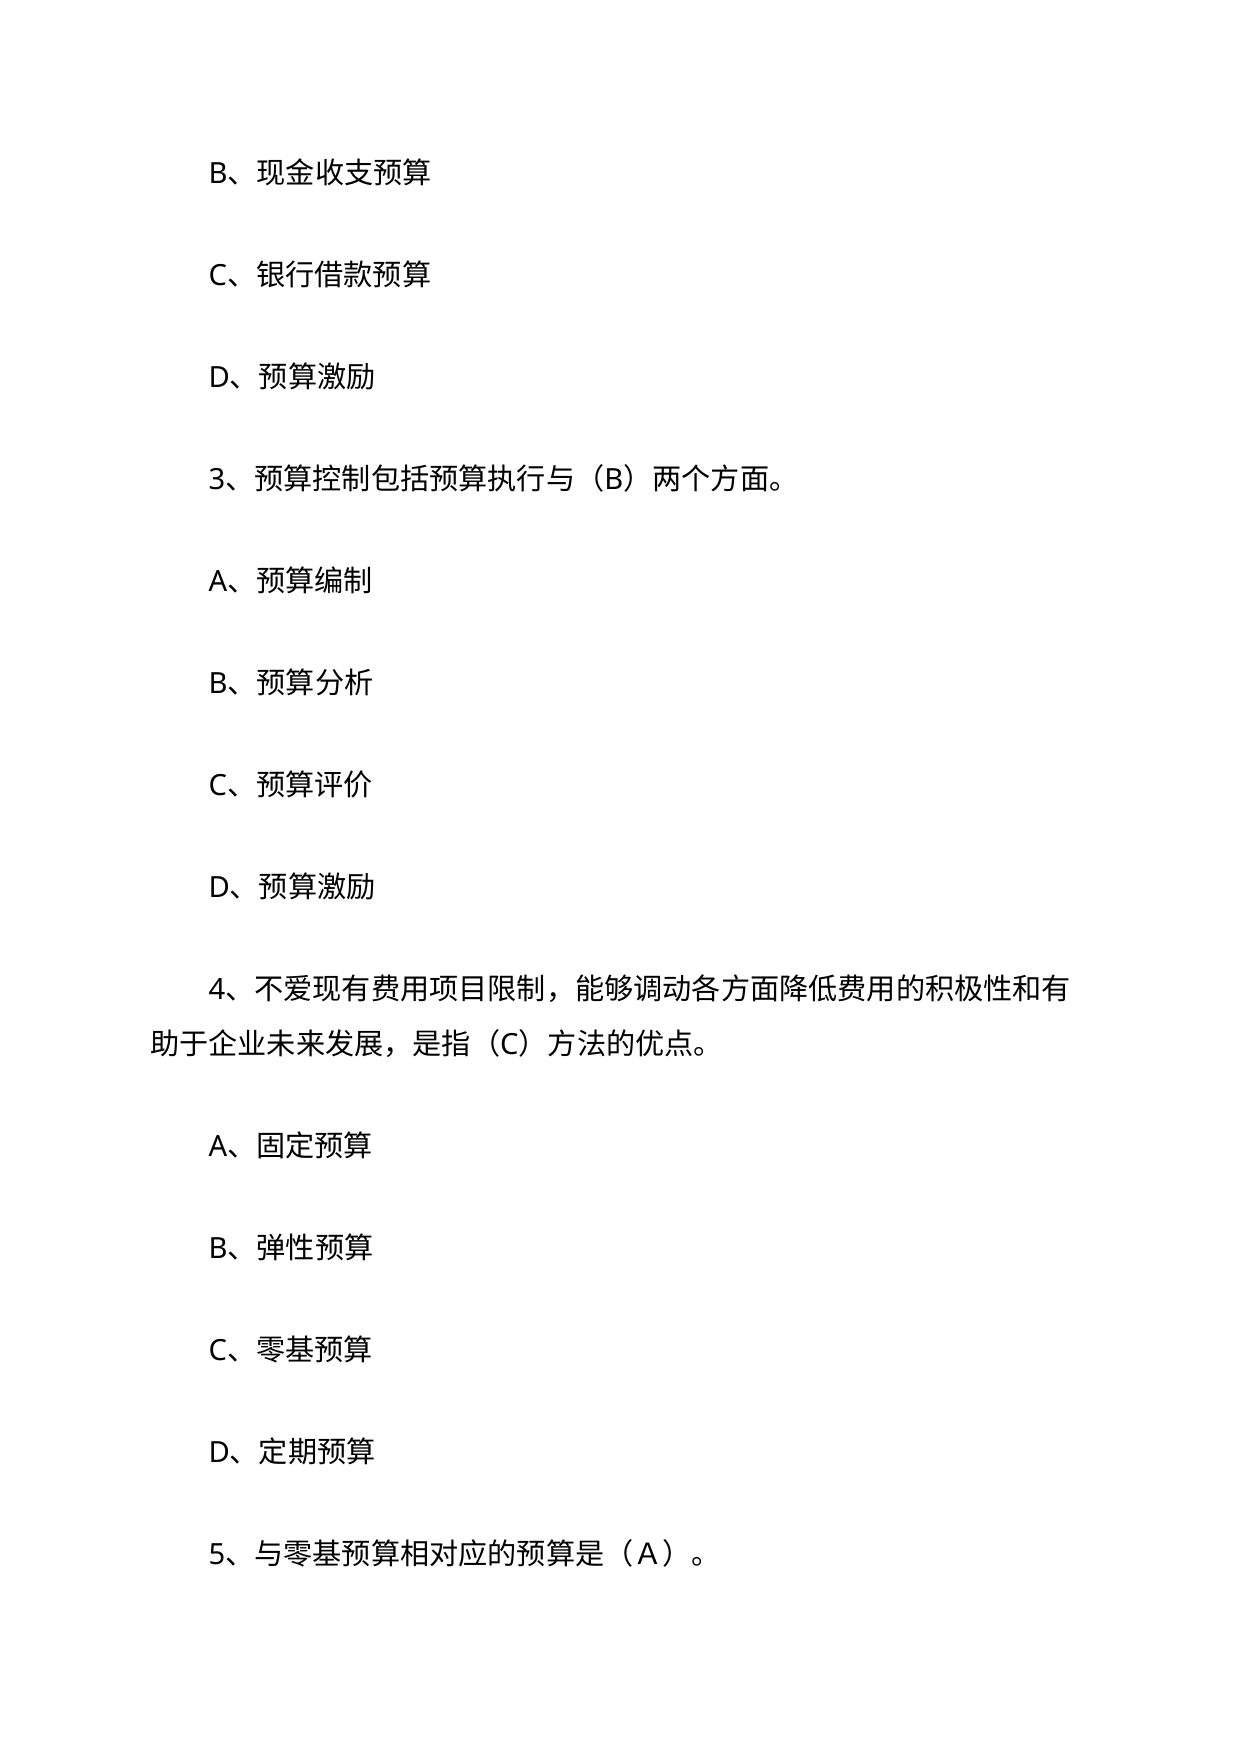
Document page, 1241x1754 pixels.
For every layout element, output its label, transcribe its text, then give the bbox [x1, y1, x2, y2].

text 5、与零基预算相对应的预算是（Ａ）。 [150, 1531, 1090, 1573]
text B、弹性预算 [150, 1225, 1090, 1267]
text C、零基预算 [150, 1327, 1090, 1369]
text 3、预算控制包括预算执行与（B）两个方面。 [150, 456, 1090, 498]
text A、固定预算 [150, 1123, 1090, 1165]
text A、预算编制 [150, 558, 1090, 600]
text C、银行借款预算 [150, 252, 1090, 294]
text D、预算激励 [150, 864, 1090, 906]
text D、定期预算 [150, 1429, 1090, 1471]
text C、预算评价 [150, 762, 1090, 804]
text 4、不爱现有费用项目限制，能够调动各方面降低费用的积极性和有助于企业未来发展，是指（C）方法的优点。 [150, 966, 1090, 1063]
text D、预算激励 [150, 354, 1090, 396]
text B、预算分析 [150, 660, 1090, 702]
text B、现金收支预算 [150, 150, 1090, 192]
